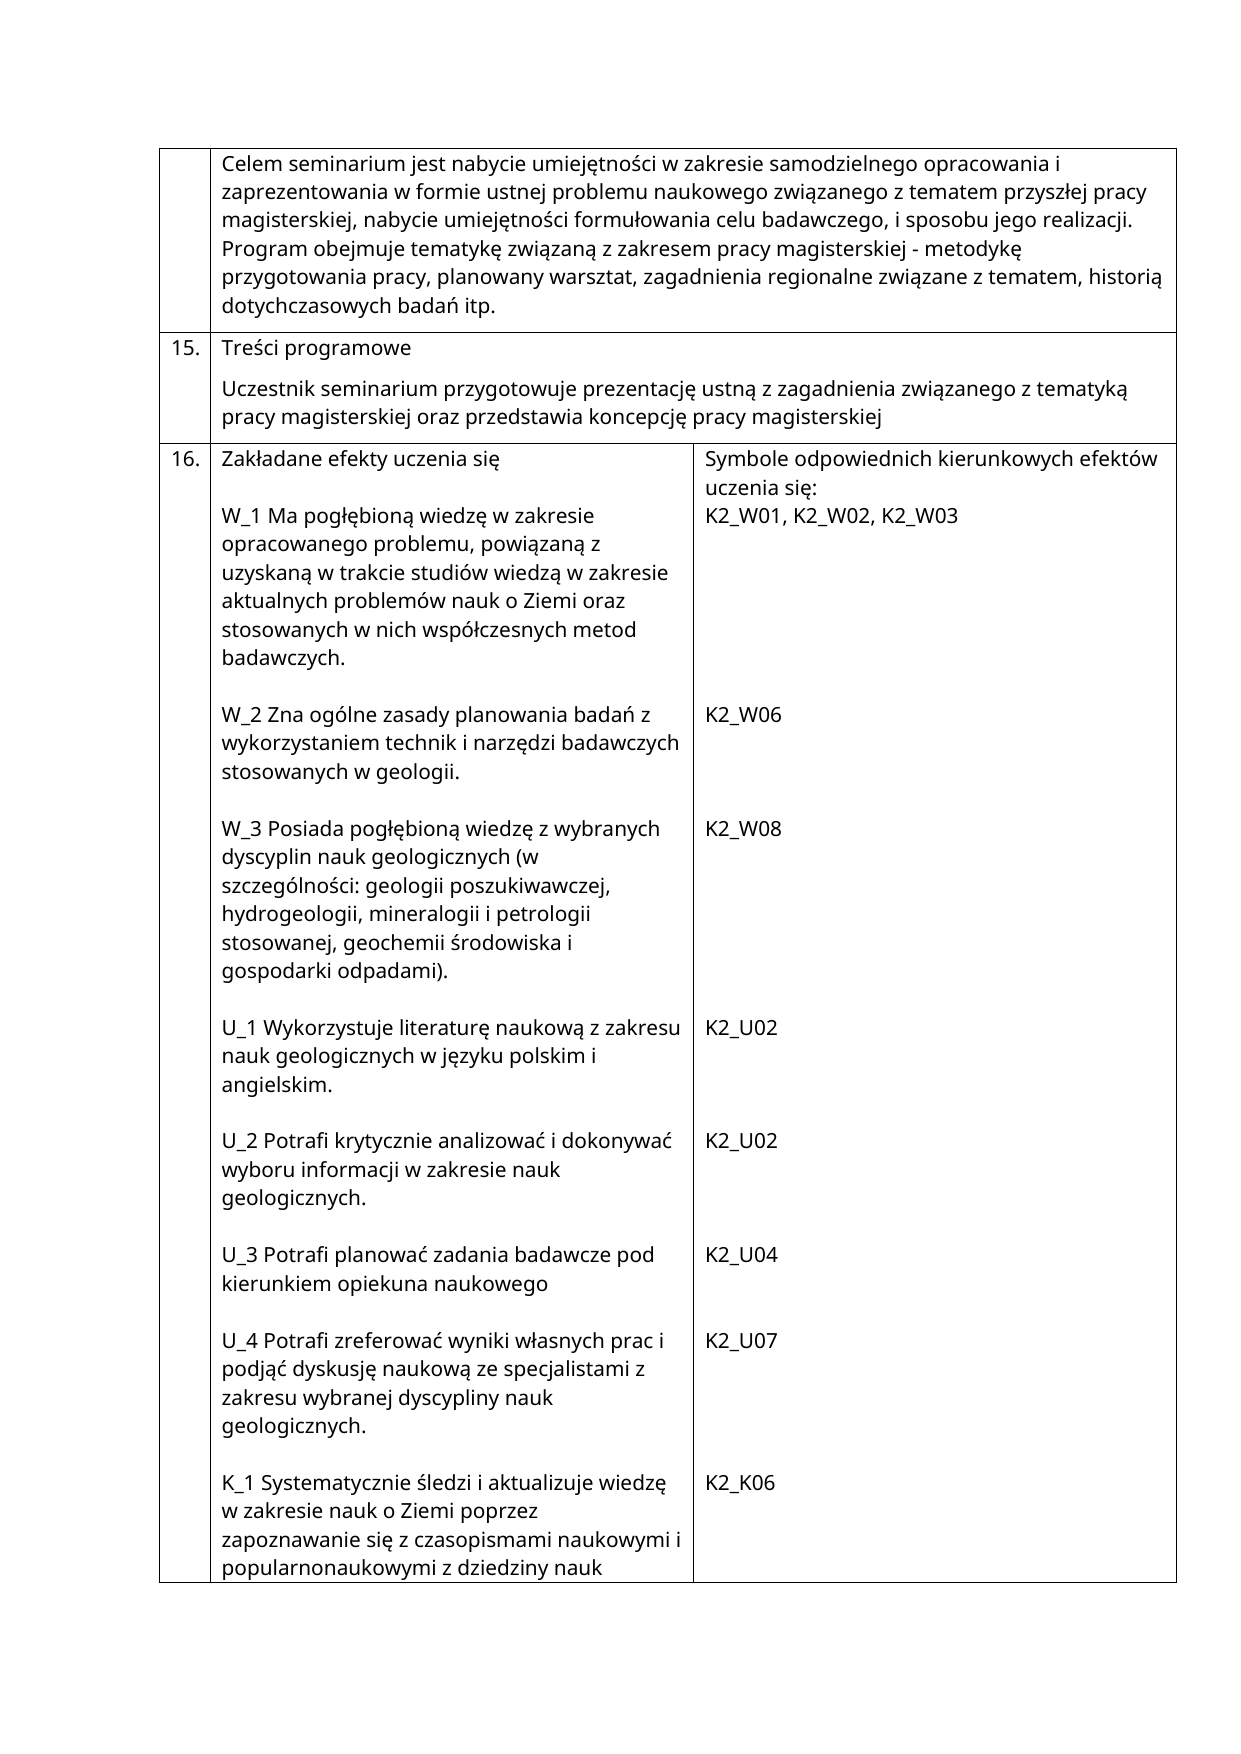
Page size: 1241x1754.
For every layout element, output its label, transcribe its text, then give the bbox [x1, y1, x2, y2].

table_cell [160, 149, 210, 332]
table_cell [211, 149, 1176, 332]
table_cell [160, 333, 210, 443]
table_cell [694, 444, 1176, 1582]
table_cell Treści programowe Uczestnik seminarium przygotowuje prezentację ustną z zagadnienia związanego z tematyką pracy magisterskiej oraz przedstawia koncepcję pracy magisterskiej [211, 333, 1176, 443]
table_cell [160, 444, 210, 1582]
